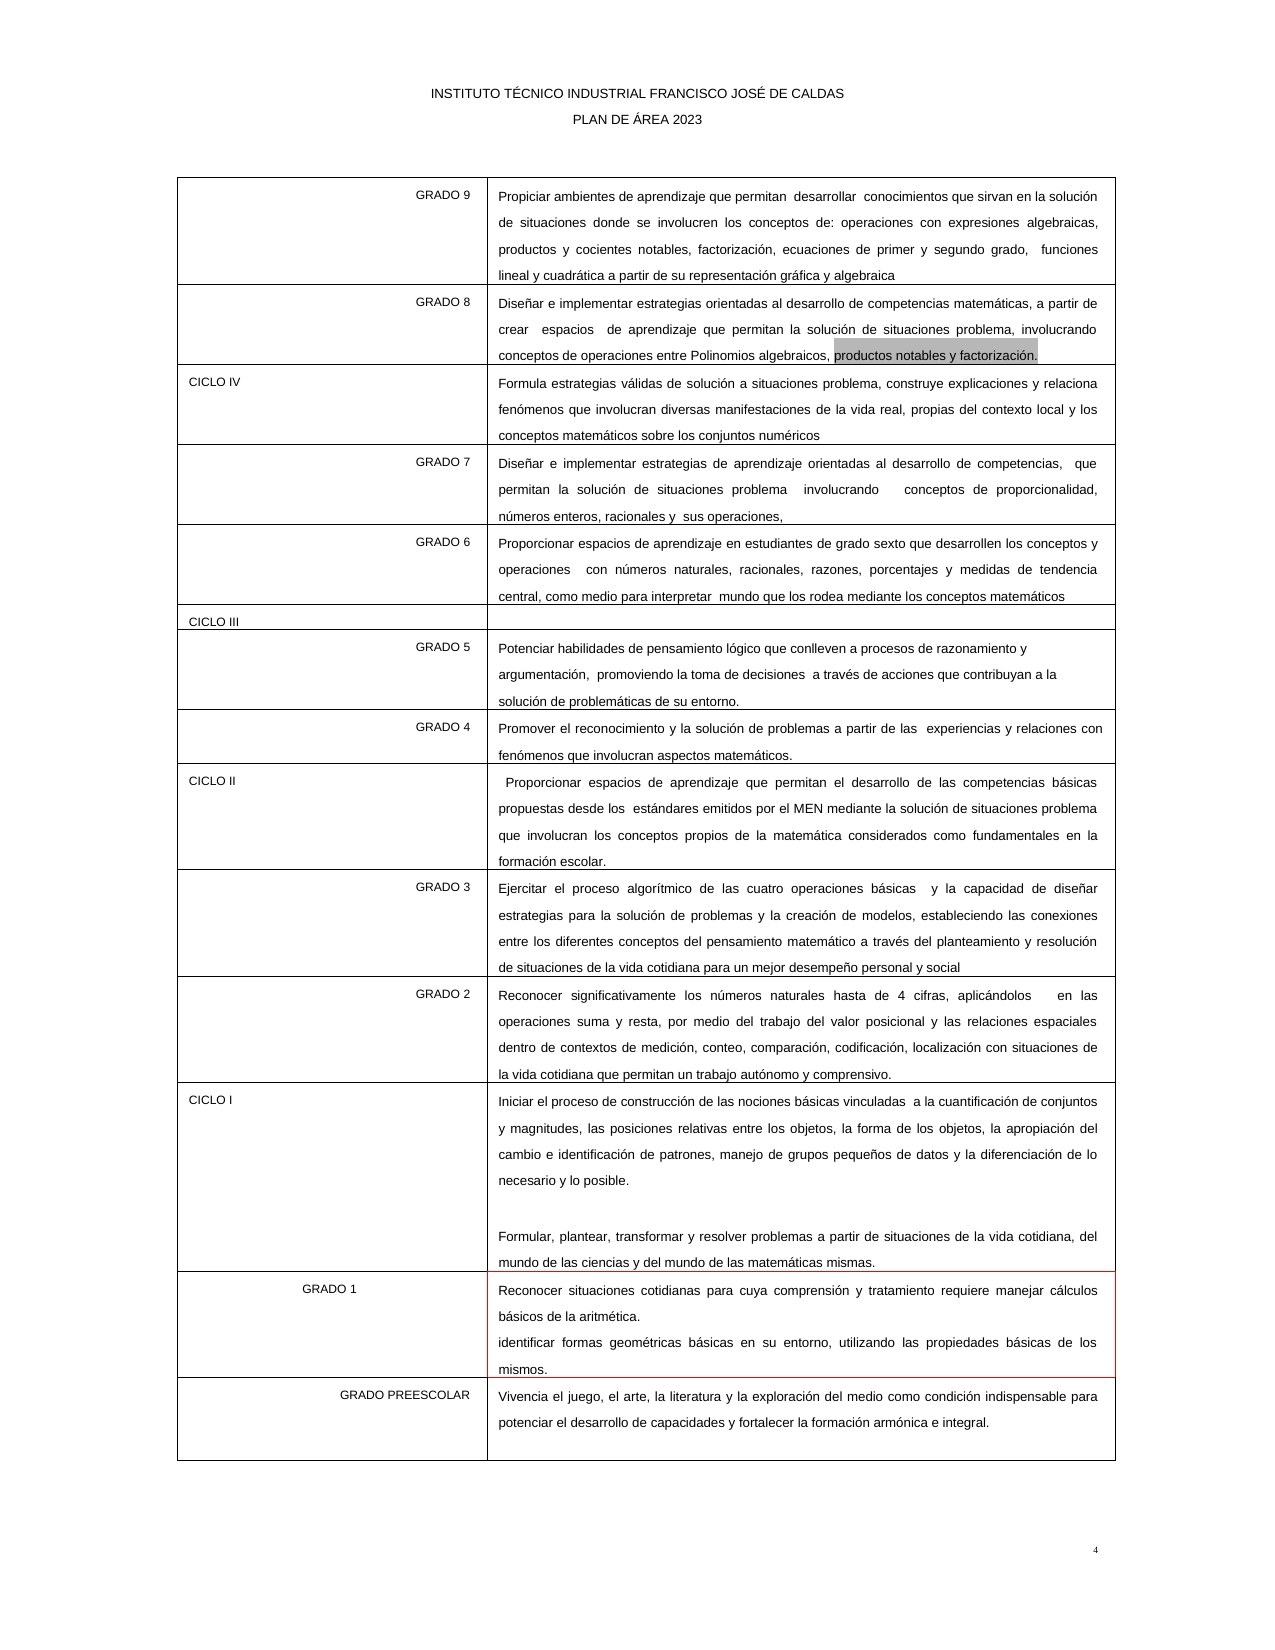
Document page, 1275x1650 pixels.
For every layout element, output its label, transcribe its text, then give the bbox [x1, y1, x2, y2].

table_cell Diseñar e implementar estrategias de aprendizaje orientadas al desarrollo de competencias, que permitan la solución de situaciones problema involucrando conceptos de proporcionalidad, números enteros, racionales y sus operaciones, [488, 445, 1115, 524]
table_cell CICLO IV [178, 365, 487, 444]
table_cell CICLO III [178, 605, 487, 629]
table_cell GRADO 4 [178, 710, 487, 763]
table_cell [488, 605, 1115, 629]
table_cell Formula estrategias válidas de solución a situaciones problema, construye explicaciones y relaciona fenómenos que involucran diversas manifestaciones de la vida real, propias del contexto local y los conceptos matemáticos sobre los conjuntos numéricos [488, 365, 1115, 444]
table_cell CICLO II [178, 764, 487, 869]
table_cell GRADO PREESCOLAR [178, 1378, 487, 1460]
table_cell Reconocer significativamente los números naturales hasta de 4 cifras, aplicándolos en las operaciones suma y resta, por medio del trabajo del valor posicional y las relaciones espaciales dentro de contextos de medición, conteo, comparación, codificación, localización con situaciones de la vida cotidiana que permitan un trabajo autónomo y comprensivo. [488, 977, 1115, 1082]
table_cell GRADO 8 [178, 285, 487, 364]
table_cell Propiciar ambientes de aprendizaje que permitan desarrollar conocimientos que sirvan en la solución de situaciones donde se involucren los conceptos de: operaciones con expresiones algebraicas, productos y cocientes notables, factorización, ecuaciones de primer y segundo grado, funciones lineal y cuadrática a partir de su representación gráfica y algebraica [488, 178, 1115, 284]
table_cell Reconocer situaciones cotidianas para cuya comprensión y tratamiento requiere manejar cálculos básicos de la aritmética. identificar formas geométricas básicas en su entorno, utilizando las propiedades básicas de los mismos. [488, 1272, 1115, 1377]
table_cell Promover el reconocimiento y la solución de problemas a partir de las experiencias y relaciones con fenómenos que involucran aspectos matemáticos. [488, 710, 1115, 763]
table_cell GRADO 3 [178, 870, 487, 976]
table_cell Proporcionar espacios de aprendizaje que permitan el desarrollo de las competencias básicas propuestas desde los estándares emitidos por el MEN mediante la solución de situaciones problema que involucran los conceptos propios de la matemática considerados como fundamentales en la formación escolar. [488, 764, 1115, 869]
table_cell GRADO 2 [178, 977, 487, 1082]
table_cell GRADO 1 [178, 1272, 487, 1377]
table_cell CICLO I [178, 1083, 487, 1271]
table_cell Ejercitar el proceso algorítmico de las cuatro operaciones básicas y la capacidad de diseñar estrategias para la solución de problemas y la creación de modelos, estableciendo las conexiones entre los diferentes conceptos del pensamiento matemático a través del planteamiento y resolución de situaciones de la vida cotidiana para un mejor desempeño personal y social [488, 870, 1115, 976]
table_cell Proporcionar espacios de aprendizaje en estudiantes de grado sexto que desarrollen los conceptos y operaciones con números naturales, racionales, razones, porcentajes y medidas de tendencia central, como medio para interpretar mundo que los rodea mediante los conceptos matemáticos [488, 525, 1115, 604]
table_cell GRADO 7 [178, 445, 487, 524]
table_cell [488, 1378, 1115, 1460]
table_cell GRADO 5 [178, 630, 487, 709]
table_cell GRADO 6 [178, 525, 487, 604]
table_cell Iniciar el proceso de construcción de las nociones básicas vinculadas a la cuantificación de conjuntos y magnitudes, las posiciones relativas entre los objetos, la forma de los objetos, la apropiación del cambio e identificación de patrones, manejo de grupos pequeños de datos y la diferenciación de lo necesario y lo posible. Formular, plantear, transformar y resolver problemas a partir de situaciones de la vida cotidiana, del mundo de las ciencias y del mundo de las matemáticas mismas. [488, 1083, 1115, 1271]
table_cell GRADO 9 [178, 178, 487, 284]
table_cell Diseñar e implementar estrategias orientadas al desarrollo de competencias matemáticas, a partir de crear espacios de aprendizaje que permitan la solución de situaciones problema, involucrando conceptos de operaciones entre Polinomios algebraicos, productos notables y factorización. [488, 285, 1115, 364]
table_cell Potenciar habilidades de pensamiento lógico que conlleven a procesos de razonamiento y argumentación, promoviendo la toma de decisiones a través de acciones que contribuyan a la solución de problemáticas de su entorno. [488, 630, 1115, 709]
